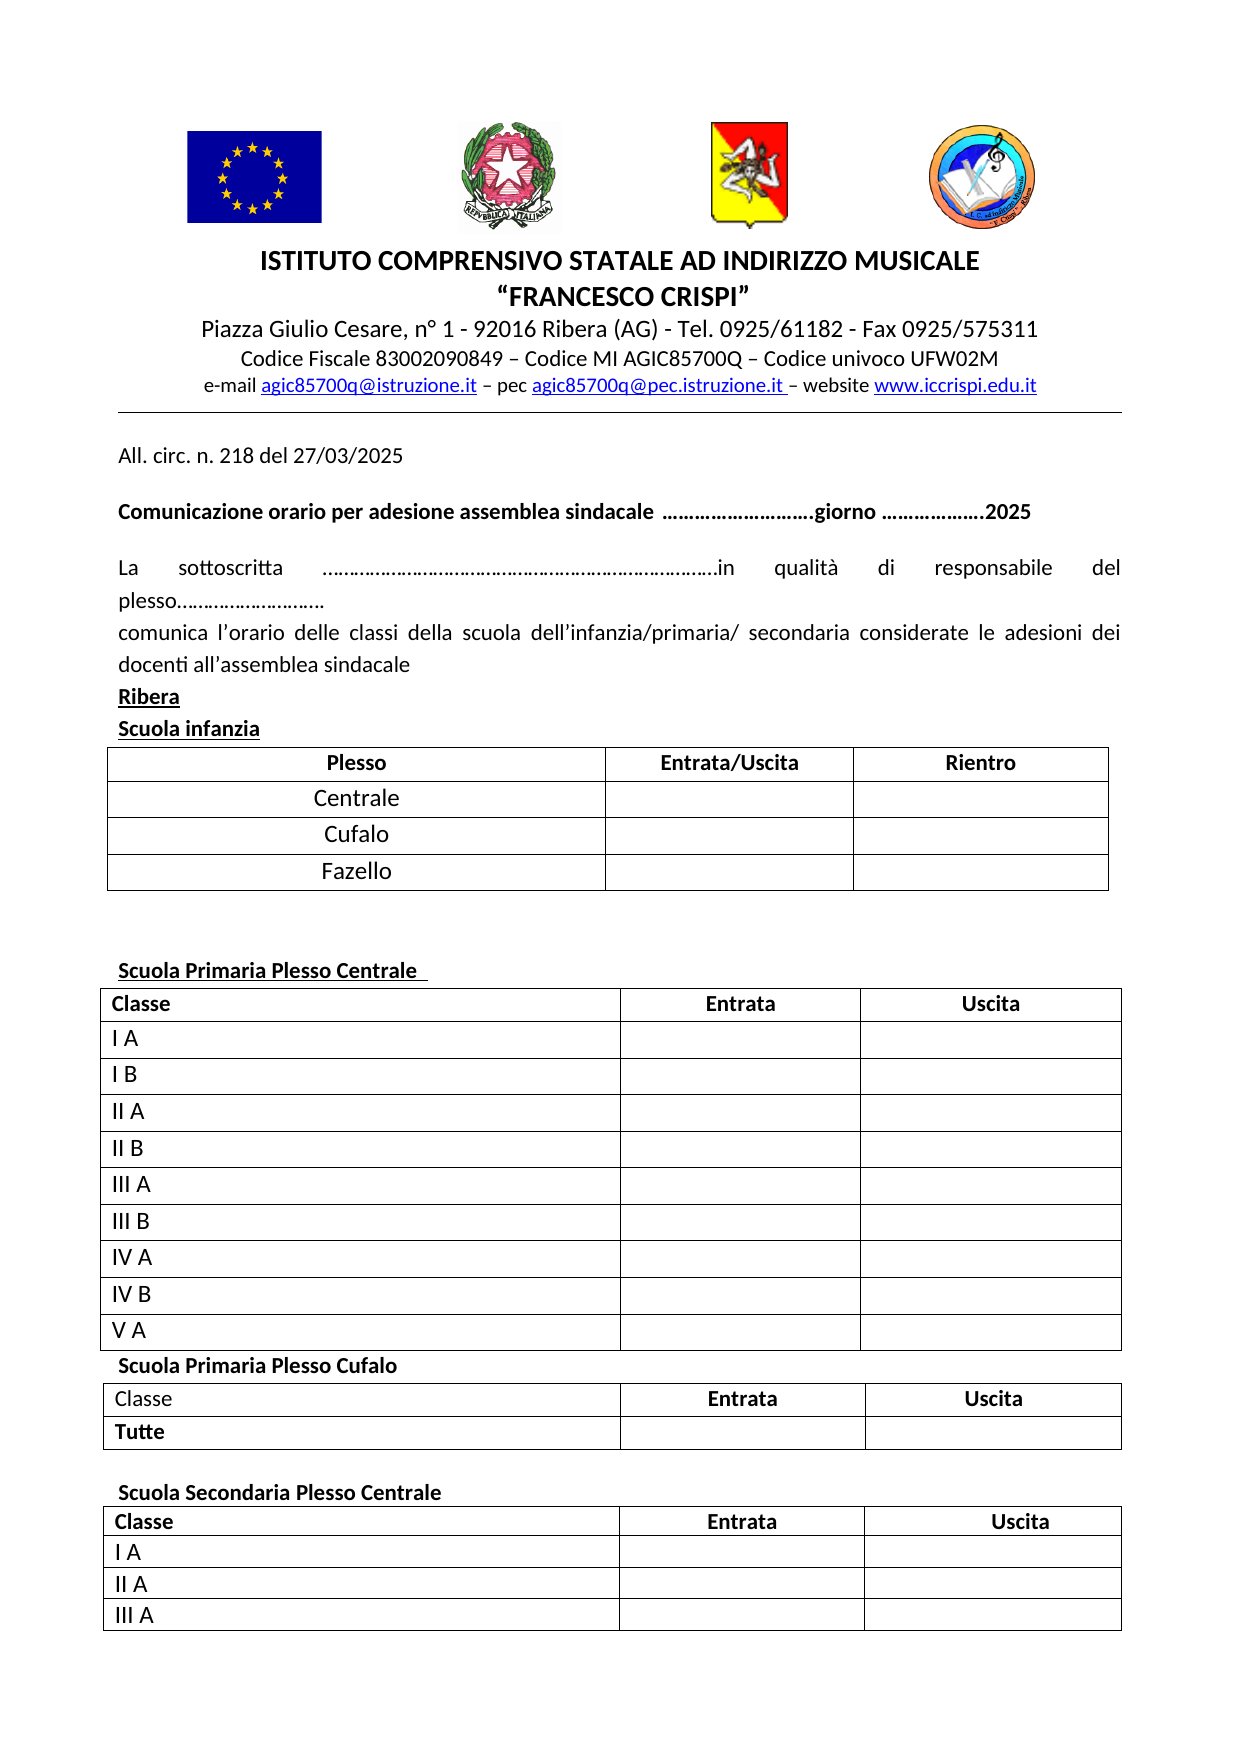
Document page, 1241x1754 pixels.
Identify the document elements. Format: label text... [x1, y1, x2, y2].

table_header Uscita [865, 1507, 1121, 1535]
table_cell [861, 1022, 1121, 1057]
text Scuola Primaria Plesso Centrale [118, 956, 1122, 984]
table_header Entrata [621, 989, 860, 1021]
table_cell [866, 1417, 1121, 1449]
table_cell Tutte [104, 1417, 620, 1449]
table_cell [621, 1059, 860, 1094]
table_cell [621, 1417, 865, 1449]
table_header Entrata/Uscita [606, 748, 853, 781]
table_header Classe [104, 1384, 620, 1416]
table_header Uscita [861, 989, 1121, 1021]
table_cell [620, 1536, 864, 1567]
picture [919, 114, 1044, 239]
table_cell [861, 1241, 1121, 1277]
table_cell [865, 1568, 1121, 1598]
table_cell [620, 1599, 864, 1630]
table_cell [621, 1315, 860, 1350]
table_header Uscita [866, 1384, 1121, 1416]
table_cell [621, 1278, 860, 1313]
picture [711, 122, 788, 229]
table_header Classe [101, 989, 620, 1021]
text Ribera [118, 682, 1122, 710]
table_header Classe [104, 1507, 619, 1535]
table_cell Fazello [108, 855, 605, 890]
table_cell Centrale [108, 782, 605, 817]
table_cell I A [104, 1536, 619, 1567]
table_cell [621, 1168, 860, 1204]
text Comunicazione orario per adesione assemblea sindacale ……………………….giorno ……………….2025 [118, 497, 1122, 526]
table_cell V A [101, 1315, 620, 1350]
text Scuola Primaria Plesso Cufalo [118, 1351, 1122, 1379]
table_cell [854, 782, 1108, 817]
picture [187, 131, 322, 223]
text Scuola infanzia [118, 714, 1122, 742]
table_cell [606, 782, 853, 817]
table_cell II A [104, 1568, 619, 1598]
text Scuola Secondaria Plesso Centrale [118, 1478, 1122, 1506]
table_cell [865, 1536, 1121, 1567]
table_header Plesso [108, 748, 605, 781]
table_cell [620, 1568, 864, 1598]
table_cell [861, 1315, 1121, 1350]
table_header Entrata [620, 1507, 864, 1535]
table_cell [861, 1132, 1121, 1167]
table_cell [621, 1241, 860, 1277]
table_cell III B [101, 1205, 620, 1240]
table_cell IV B [101, 1278, 620, 1313]
text comunica l’orario delle classi della scuola dell’infanzia/primaria/ secondaria considerate le adesioni dei docenti all’assemblea sindacale [118, 618, 1122, 678]
table_header Entrata [621, 1384, 865, 1416]
table_cell [861, 1278, 1121, 1313]
table_cell [606, 855, 853, 890]
table_cell II A [101, 1095, 620, 1131]
table_cell [861, 1168, 1121, 1204]
picture [457, 121, 563, 234]
table_header Rientro [854, 748, 1108, 781]
table_cell [854, 818, 1108, 854]
table_cell II B [101, 1132, 620, 1167]
table_cell [621, 1022, 860, 1057]
table_cell [865, 1599, 1121, 1630]
table_cell [621, 1205, 860, 1240]
table_cell I B [101, 1059, 620, 1094]
table_cell [861, 1059, 1121, 1094]
table_cell [854, 855, 1108, 890]
text All. circ. n. 218 del 27/03/2025 [118, 441, 1122, 469]
table_cell I A [101, 1022, 620, 1057]
table_cell [621, 1132, 860, 1167]
table_cell III A [101, 1168, 620, 1204]
text La sottoscritta …………………………………………………………………in qualità di responsabile del plesso………………………. [118, 553, 1122, 614]
table_cell [861, 1205, 1121, 1240]
table_cell [606, 818, 853, 854]
table_cell Cufalo [108, 818, 605, 854]
table_cell IV A [101, 1241, 620, 1277]
table_cell [621, 1095, 860, 1131]
table_cell [861, 1095, 1121, 1131]
table_cell III A [104, 1599, 619, 1630]
